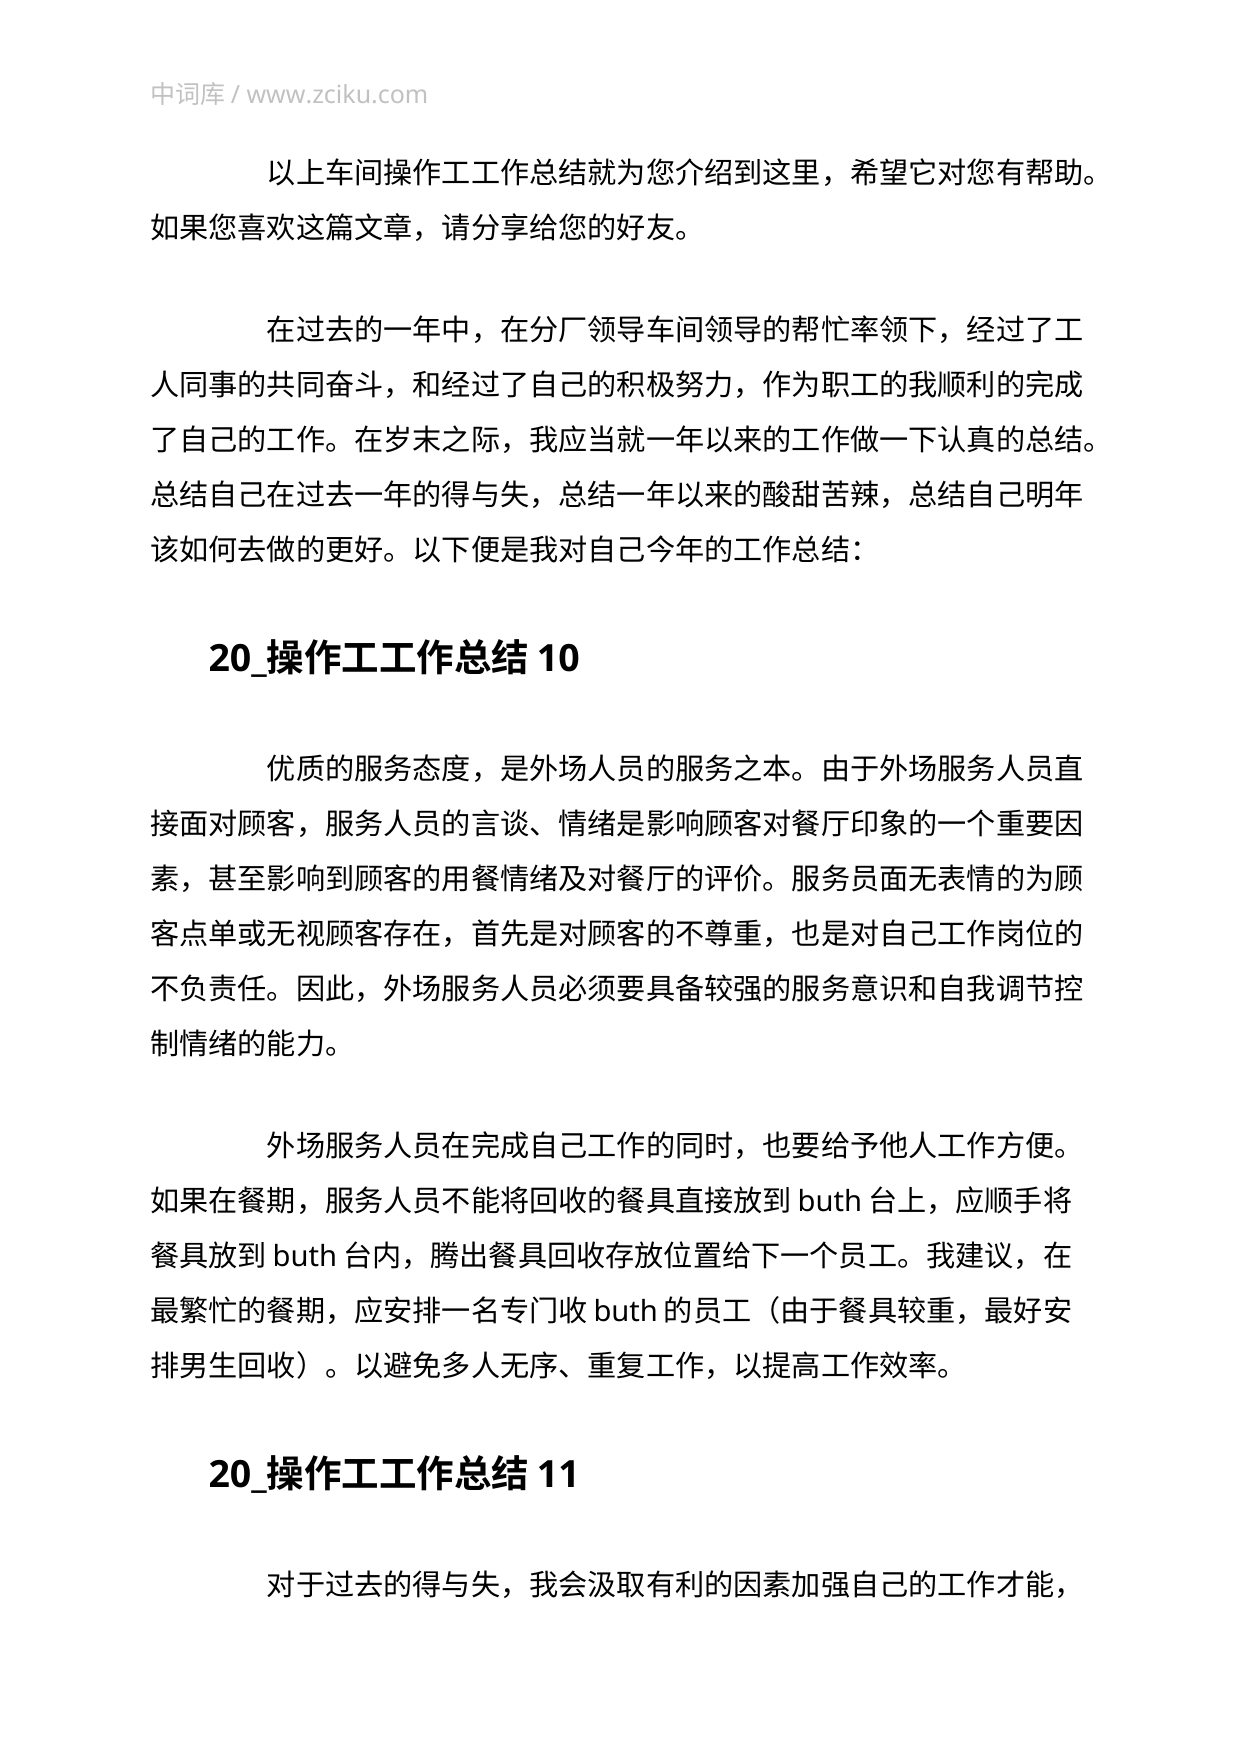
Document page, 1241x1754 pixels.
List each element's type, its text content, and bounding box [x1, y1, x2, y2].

text 以上车间操作工工作总结就为您介绍到这里，希望它对您有帮助。如果您喜欢这篇文章，请分享给您的好友。 [150, 150, 1090, 247]
text 优质的服务态度，是外场人员的服务之本。由于外场服务人员直接面对顾客，服务人员的言谈、情绪是影响顾客对餐厅印象的一个重要因素，甚至影响到顾客的用餐情绪及对餐厅的评价。服务员面无表情的为顾客点单或无视顾客存在，首先是对顾客的不尊重，也是对自己工作岗位的不负责任。因此，外场服务人员必须要具备较强的服务意识和自我调节控制情绪的能力。 [150, 746, 1090, 1063]
text 20_操作工工作总结11 [150, 1444, 1090, 1498]
text 在过去的一年中，在分厂领导车间领导的帮忙率领下，经过了工人同事的共同奋斗，和经过了自己的积极努力，作为职工的我顺利的完成了自己的工作。在岁末之际，我应当就一年以来的工作做一下认真的总结。总结自己在过去一年的得与失，总结一年以来的酸甜苦辣，总结自己明年该如何去做的更好。以下便是我对自己今年的工作总结： [150, 307, 1090, 569]
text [150, 1562, 1090, 1604]
text 外场服务人员在完成自己工作的同时，也要给予他人工作方便。如果在餐期，服务人员不能将回收的餐具直接放到buth台上，应顺手将餐具放到buth台内，腾出餐具回收存放位置给下一个员工。我建议，在最繁忙的餐期，应安排一名专门收buth的员工（由于餐具较重，最好安排男生回收）。以避免多人无序、重复工作，以提高工作效率。 [150, 1122, 1090, 1384]
text 20_操作工工作总结10 [150, 628, 1090, 683]
